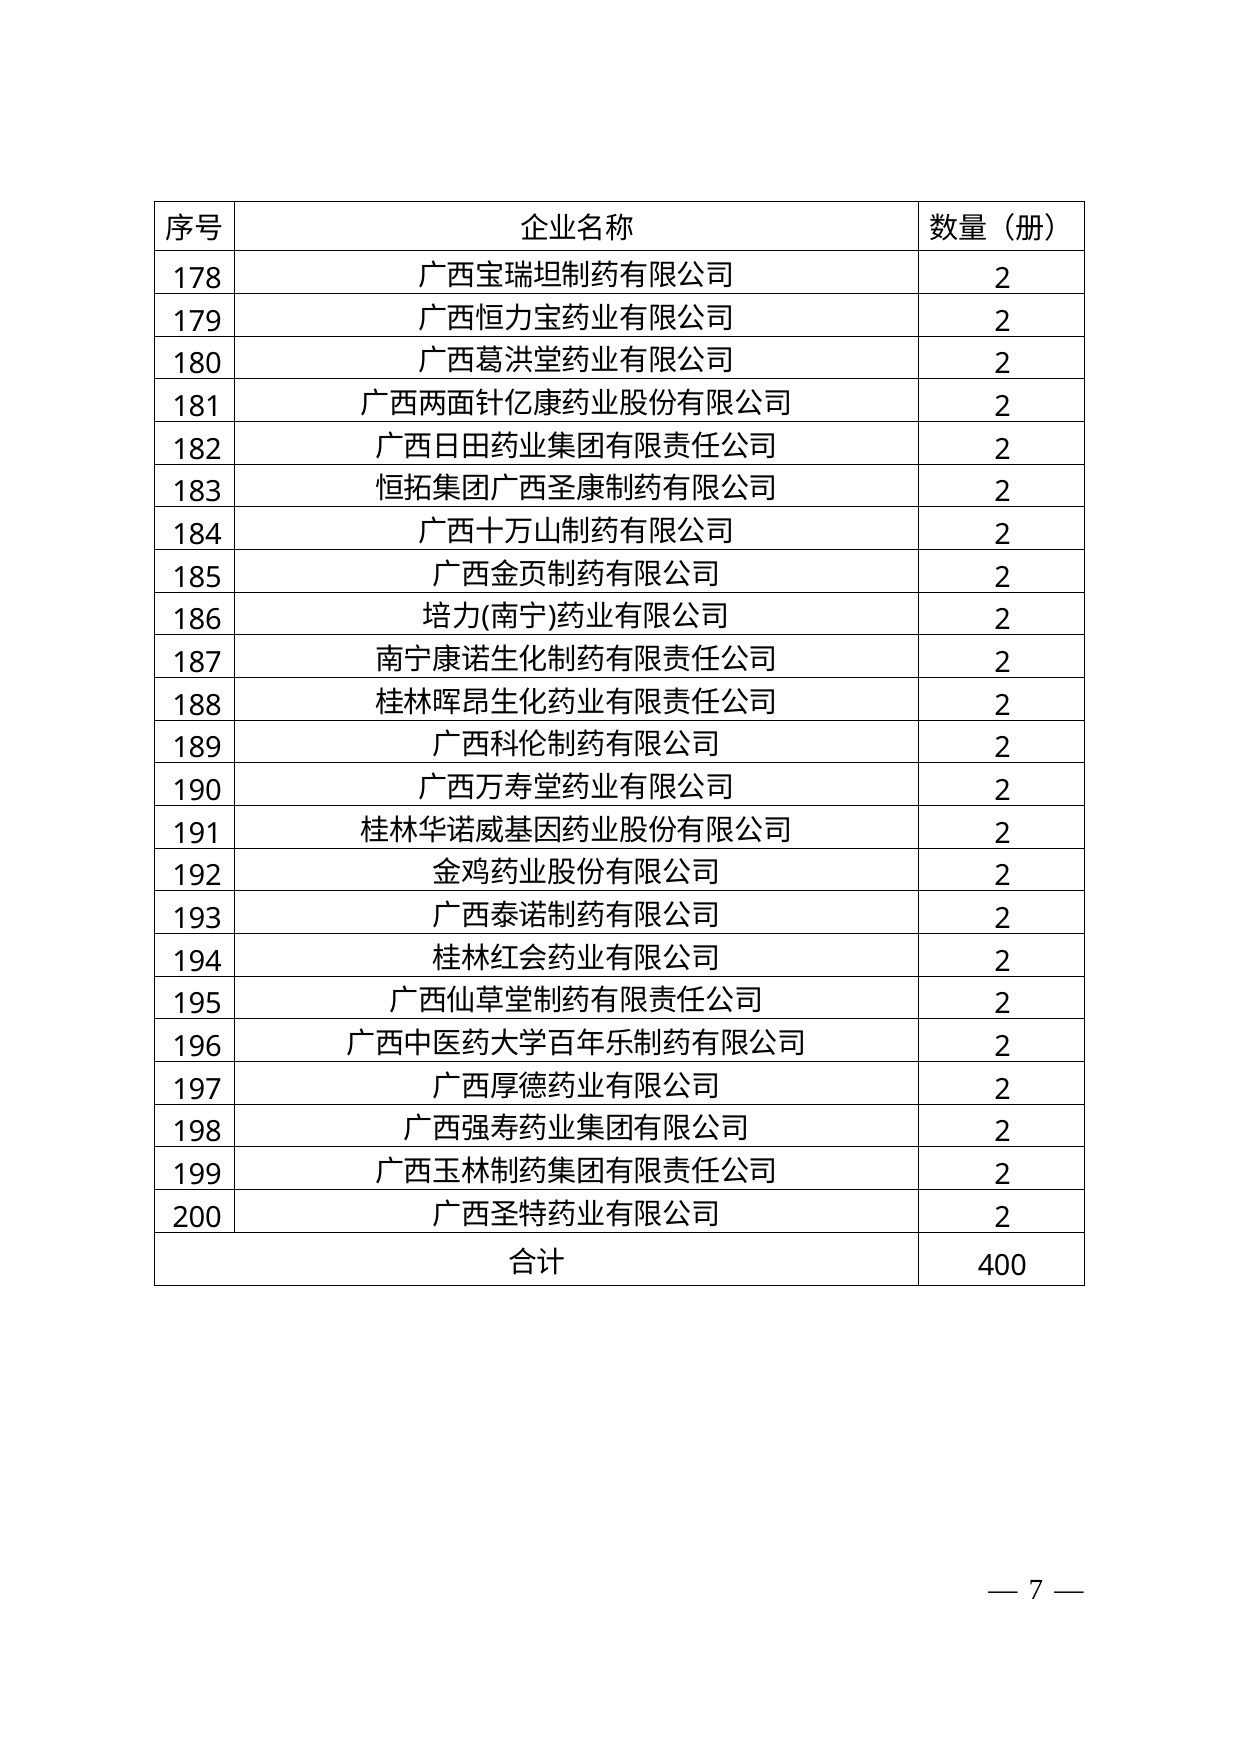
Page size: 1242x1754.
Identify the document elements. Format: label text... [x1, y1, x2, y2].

table_cell 179 [155, 294, 234, 336]
table_cell 广西两面针亿康药业股份有限公司 [235, 379, 918, 421]
table_cell 2 [919, 251, 1084, 293]
table_cell 183 [155, 465, 234, 506]
table_cell 189 [155, 721, 234, 762]
table_cell 广西日田药业集团有限责任公司 [235, 422, 918, 463]
table_cell 2 [919, 422, 1084, 463]
table_cell 2 [919, 934, 1084, 976]
table_cell 2 [919, 1147, 1084, 1189]
table_cell 金鸡药业股份有限公司 [235, 849, 918, 890]
table_cell 180 [155, 337, 234, 378]
table_cell 广西强寿药业集团有限公司 [235, 1105, 918, 1146]
table_cell 合计 [155, 1233, 918, 1285]
table_cell 199 [155, 1147, 234, 1189]
table_cell 2 [919, 1190, 1084, 1232]
table_cell 广西金页制药有限公司 [235, 550, 918, 592]
table_cell 2 [919, 294, 1084, 336]
table_cell 2 [919, 337, 1084, 378]
table_cell 194 [155, 934, 234, 976]
table_cell 广西仙草堂制药有限责任公司 [235, 977, 918, 1018]
table_cell 广西玉林制药集团有限责任公司 [235, 1147, 918, 1189]
table_cell 178 [155, 251, 234, 293]
table_cell 广西中医药大学百年乐制药有限公司 [235, 1019, 918, 1061]
table_cell 广西十万山制药有限公司 [235, 507, 918, 549]
table_cell 2 [919, 379, 1084, 421]
table_cell 广西科伦制药有限公司 [235, 721, 918, 762]
table_cell 193 [155, 891, 234, 933]
table_cell 桂林晖昂生化药业有限责任公司 [235, 678, 918, 719]
table_cell 2 [919, 678, 1084, 719]
table_cell 195 [155, 977, 234, 1018]
table_cell 2 [919, 721, 1084, 762]
table_cell 184 [155, 507, 234, 549]
table_cell 广西恒力宝药业有限公司 [235, 294, 918, 336]
table_cell 186 [155, 593, 234, 634]
table_cell 197 [155, 1062, 234, 1104]
table_cell 广西宝瑞坦制药有限公司 [235, 251, 918, 293]
table_cell 2 [919, 550, 1084, 592]
table_cell 196 [155, 1019, 234, 1061]
table_header 序号 [155, 202, 234, 250]
table_cell 桂林红会药业有限公司 [235, 934, 918, 976]
table_cell 187 [155, 635, 234, 677]
table_cell 广西葛洪堂药业有限公司 [235, 337, 918, 378]
table_header 企业名称 [235, 202, 918, 250]
table_cell 200 [155, 1190, 234, 1232]
table_cell 广西圣特药业有限公司 [235, 1190, 918, 1232]
table_cell 2 [919, 806, 1084, 848]
table_cell 190 [155, 763, 234, 805]
table_cell 恒拓集团广西圣康制药有限公司 [235, 465, 918, 506]
table_cell 192 [155, 849, 234, 890]
table_header 数量（册） [919, 202, 1084, 250]
table_cell 2 [919, 891, 1084, 933]
table_cell 南宁康诺生化制药有限责任公司 [235, 635, 918, 677]
table_cell 2 [919, 635, 1084, 677]
table_cell 培力(南宁)药业有限公司 [235, 593, 918, 634]
table_cell 191 [155, 806, 234, 848]
table_cell 185 [155, 550, 234, 592]
table_cell 2 [919, 1019, 1084, 1061]
table_cell 182 [155, 422, 234, 463]
table_cell 2 [919, 1062, 1084, 1104]
table_cell 桂林华诺威基因药业股份有限公司 [235, 806, 918, 848]
table_cell 2 [919, 507, 1084, 549]
table_cell 198 [155, 1105, 234, 1146]
table_cell 2 [919, 977, 1084, 1018]
table_cell 400 [919, 1233, 1084, 1285]
table_cell 广西万寿堂药业有限公司 [235, 763, 918, 805]
table_cell 2 [919, 849, 1084, 890]
table_cell 188 [155, 678, 234, 719]
table_cell 2 [919, 763, 1084, 805]
table_cell 2 [919, 465, 1084, 506]
table_cell 广西泰诺制药有限公司 [235, 891, 918, 933]
table_cell 2 [919, 1105, 1084, 1146]
table_cell 181 [155, 379, 234, 421]
table_cell 2 [919, 593, 1084, 634]
table_cell 广西厚德药业有限公司 [235, 1062, 918, 1104]
